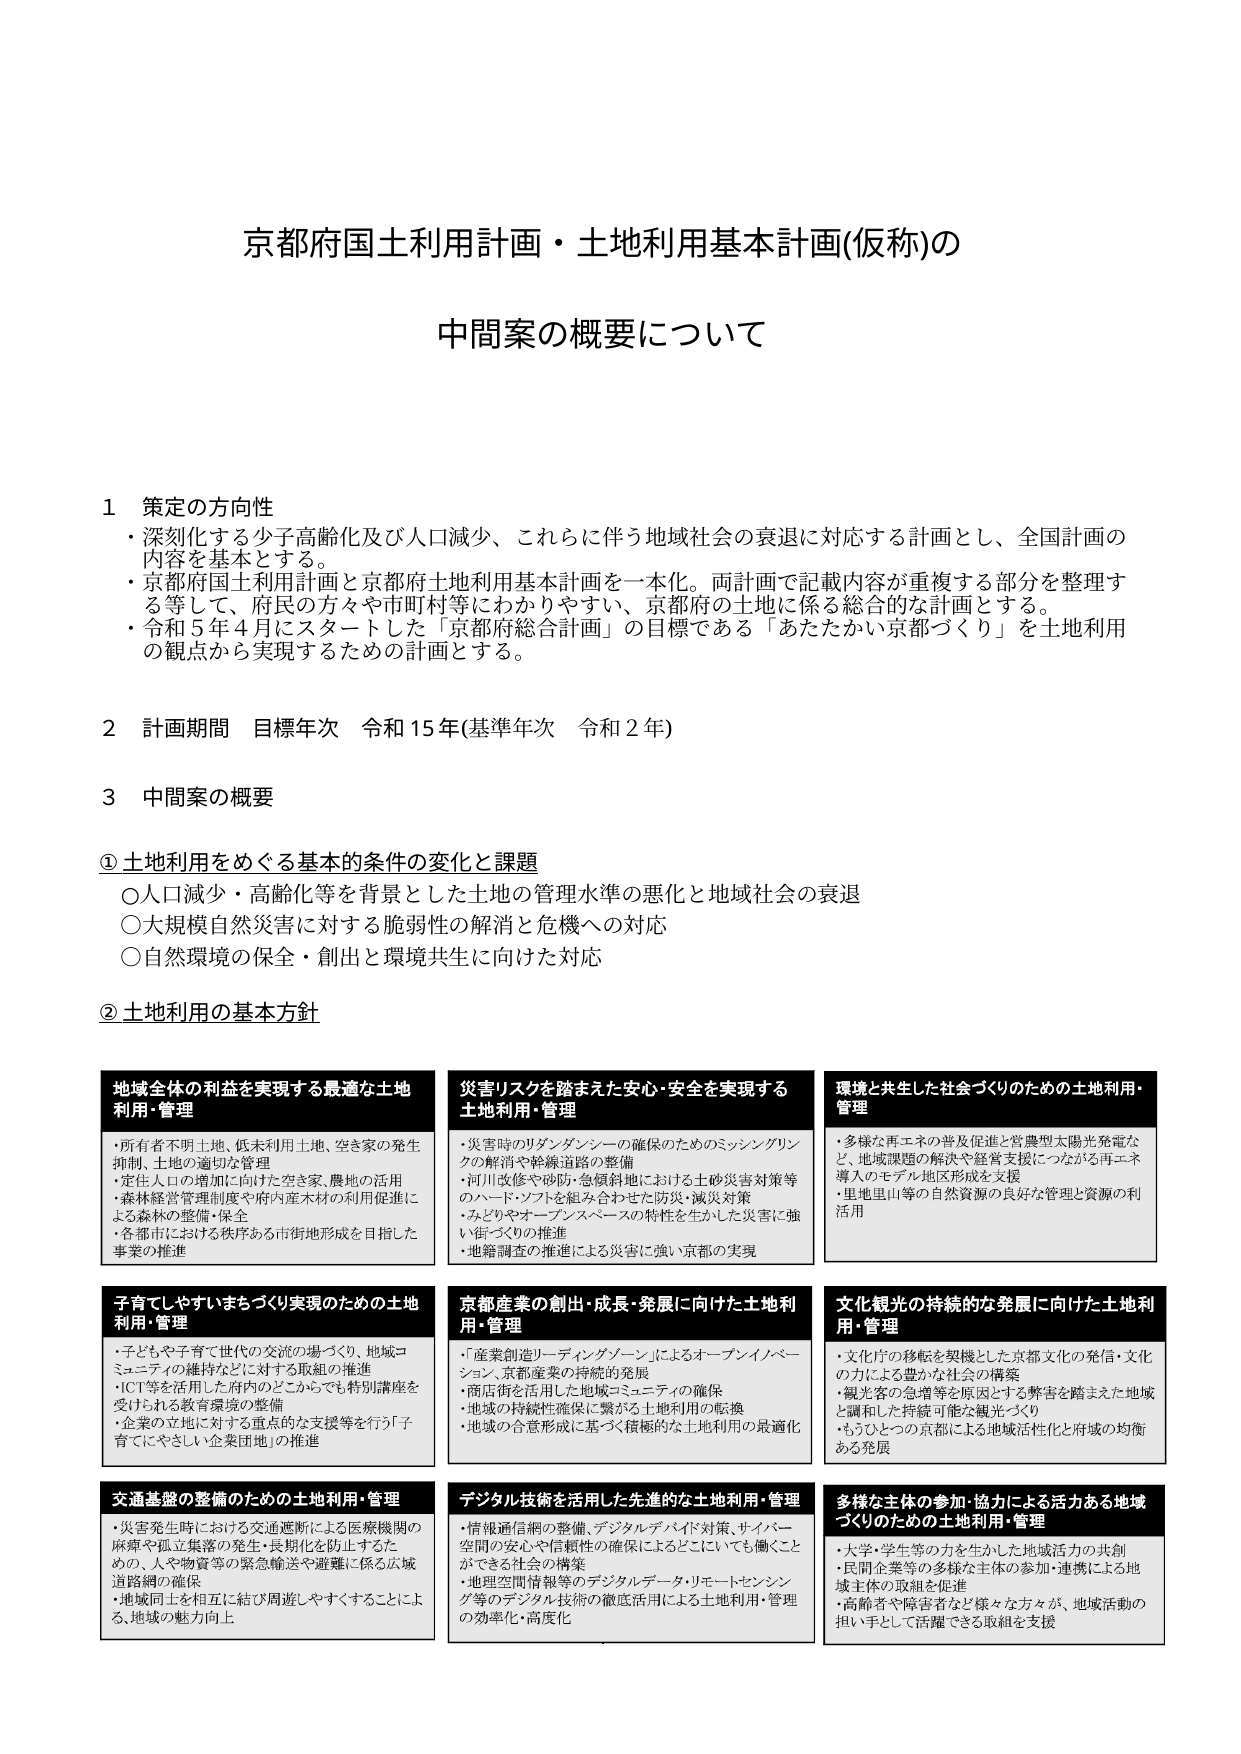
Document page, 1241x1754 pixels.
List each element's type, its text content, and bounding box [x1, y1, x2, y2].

text ２ 計画期間 目標年次 令和15年(基準年次 令和２年) [77, 718, 1128, 741]
text 中間案の概要について [77, 287, 1128, 377]
text ②土地利用の基本方針 [77, 994, 1128, 1026]
picture [447, 1286, 813, 1465]
text ・京都府国土利用計画と京都府土地利用基本計画を一本化。両計画で記載内容が重複する部分を整理する等して、府民の方々や市町村等にわかりやすい、京都府の土地に係る総合的な計画とする。 [121, 572, 1128, 618]
text ・深刻化する少子高齢化及び人口減少、これらに伴う地域社会の衰退に対応する計画とし、全国計画の内容を基本とする。 [121, 527, 1128, 572]
picture [100, 1070, 436, 1268]
text ○大規模自然災害に対する脆弱性の解消と危機への対応 [77, 909, 1128, 940]
picture [823, 1286, 1167, 1465]
text ・令和５年４月にスタートした「京都府総合計画」の目標である「あたたかい京都づくり」を土地利用の観点から実現するための計画とする。 [121, 618, 1128, 664]
text ○自然環境の保全・創出と環境共生に向けた対応 [77, 940, 1128, 972]
picture [823, 1070, 1158, 1263]
text ①土地利用をめぐる基本的条件の変化と課題 [77, 845, 1128, 877]
text 京都府国土利用計画・土地利用基本計画(仮称)の [77, 196, 1128, 287]
picture [101, 1286, 436, 1468]
text １ 策定の方向性 [77, 497, 1128, 520]
text ３ 中間案の概要 [77, 787, 1128, 810]
picture [447, 1070, 815, 1268]
picture [100, 1481, 436, 1641]
picture [823, 1484, 1165, 1646]
picture [447, 1482, 816, 1644]
text ○人口減少・高齢化等を背景とした土地の管理水準の悪化と地域社会の衰退 [77, 877, 1128, 909]
